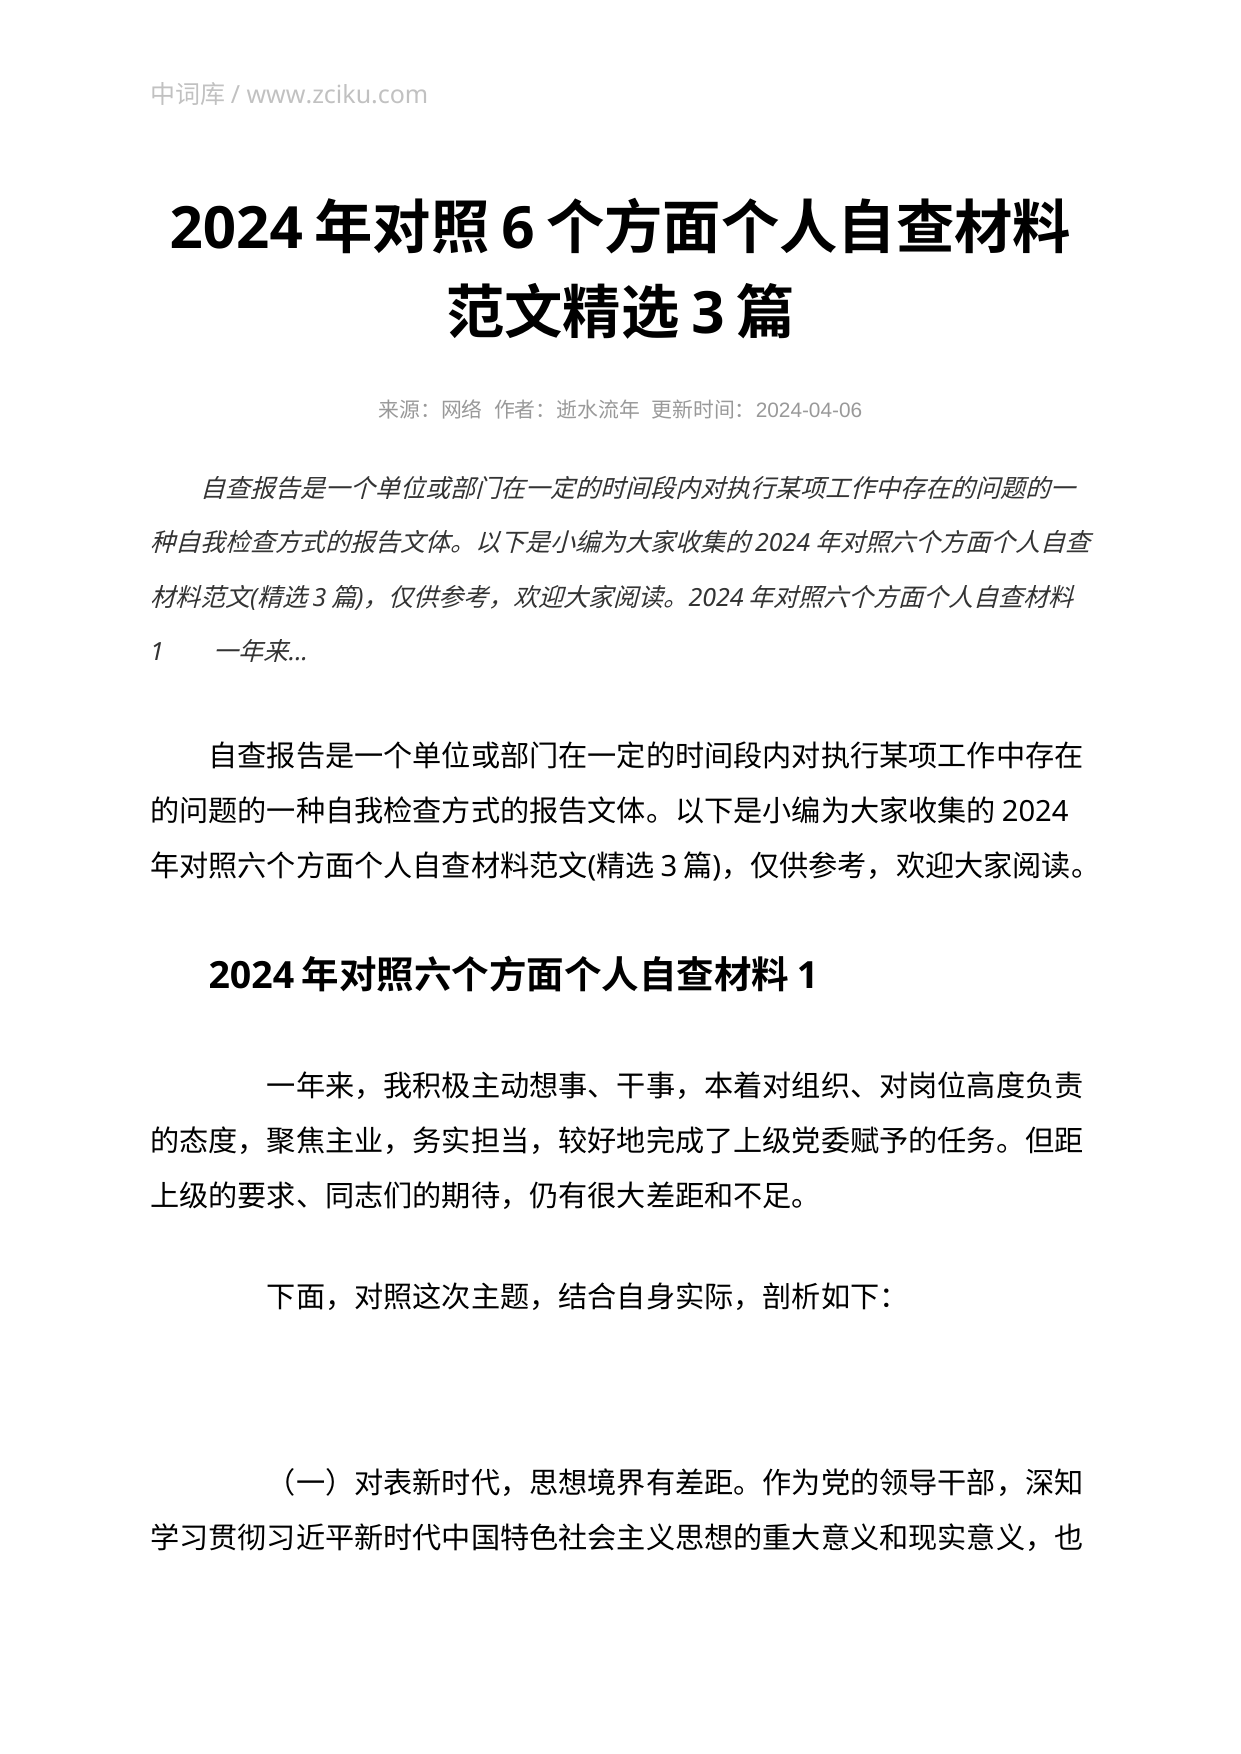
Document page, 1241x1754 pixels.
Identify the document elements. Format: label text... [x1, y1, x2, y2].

text 下面，对照这次主题，结合自身实际，剖析如下： [150, 1274, 1090, 1316]
text 自查报告是一个单位或部门在一定的时间段内对执行某项工作中存在的问题的一种自我检查方式的报告文体。以下是小编为大家收集的2024年对照六个方面个人自查材料范文(精选3篇)，仅供参考，欢迎大家阅读。 [150, 733, 1090, 885]
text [150, 1460, 1090, 1557]
text 2024年对照六个方面个人自查材料1 [150, 945, 1090, 999]
subtitle 2024年对照6个方面个人自查材料范文精选3篇 [150, 181, 1090, 351]
text 来源：网络 作者：逝水流年 更新时间：2024-04-06 [150, 398, 1090, 422]
text 一年来，我积极主动想事、干事，本着对组织、对岗位高度负责的态度，聚焦主业，务实担当，较好地完成了上级党委赋予的任务。但距上级的要求、同志们的期待，仍有很大差距和不足。 [150, 1062, 1090, 1214]
text 自查报告是一个单位或部门在一定的时间段内对执行某项工作中存在的问题的一种自我检查方式的报告文体。以下是小编为大家收集的2024年对照六个方面个人自查材料范文(精选3篇)，仅供参考，欢迎大家阅读。2024年对照六个方面个人自查材料1 一年来... [150, 468, 1090, 668]
